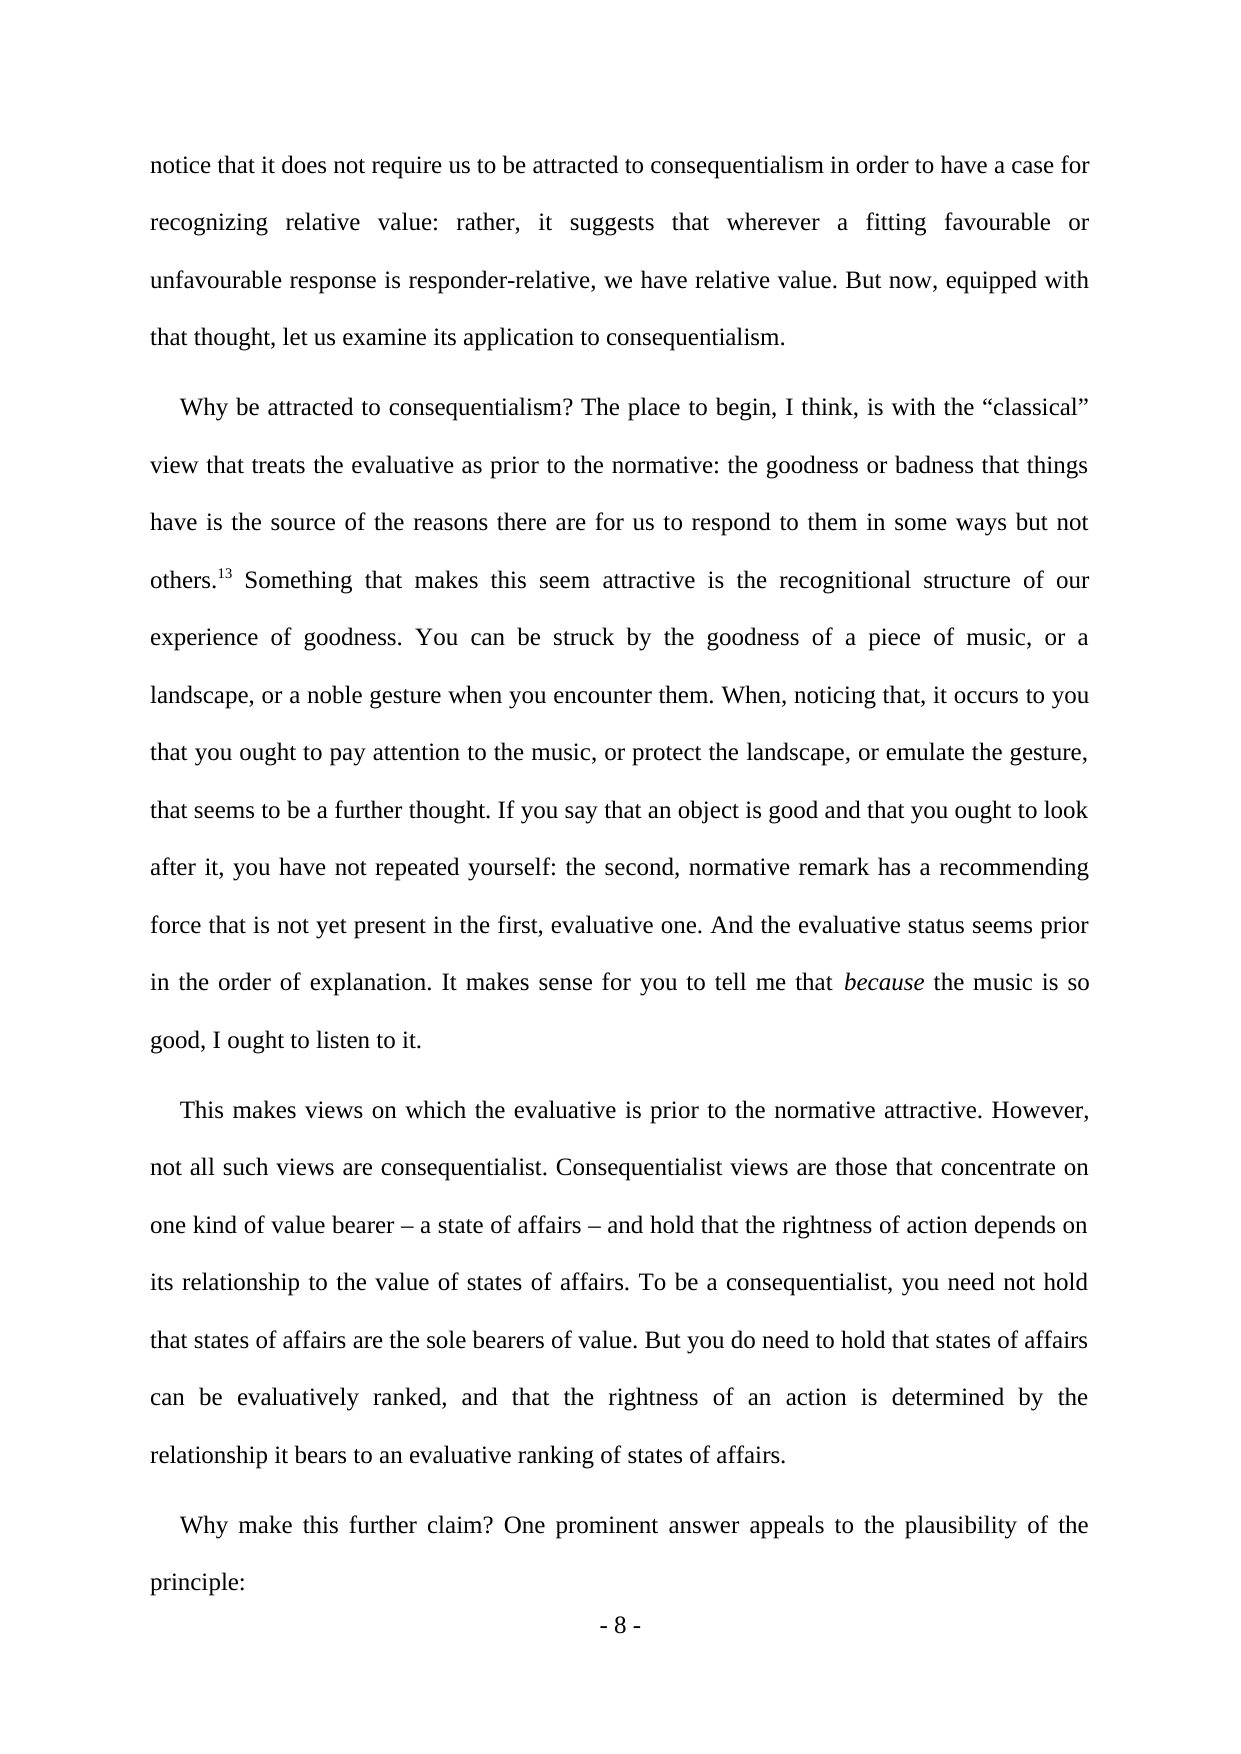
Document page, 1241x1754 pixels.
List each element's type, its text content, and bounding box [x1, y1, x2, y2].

text Why be attracted to consequentialism? The place to begin, I think, is with the “classical” view that treats the evaluative as prior to the normative: the goodness or badness that things have is the source of the reasons there are for us to respond to them in some ways but not others. Something that makes this seem attractive is the recognitional structure of our experience of goodness. You can be struck by the goodness of a piece of music, or a landscape, or a noble gesture when you encounter them. When, noticing that, it occurs to you that you ought to pay attention to the music, or protect the landscape, or emulate the gesture, that seems to be a further thought. If you say that an object is good and that you ought to look after it, you have not repeated yourself: the second, normative remark has a recommending force that is not yet present in the first, evaluative one. And the evaluative status seems prior in the order of explanation. It makes sense for you to tell me that because the music is so good, I ought to listen to it. [150, 392, 1090, 1054]
text This makes views on which the evaluative is prior to the normative attractive. However, not all such views are consequentialist. Consequentialist views are those that concentrate on one kind of value bearer – a state of affairs – and hold that the rightness of action depends on its relationship to the value of states of affairs. To be a consequentialist, you need not hold that states of affairs are the sole bearers of value. But you do need to hold that states of affairs can be evaluatively ranked, and that the rightness of an action is determined by the relationship it bears to an evaluative ranking of states of affairs. [150, 1095, 1090, 1469]
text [150, 150, 1090, 351]
text Why make this further claim? One prominent answer appeals to the plausibility of the principle: [150, 1510, 1090, 1596]
